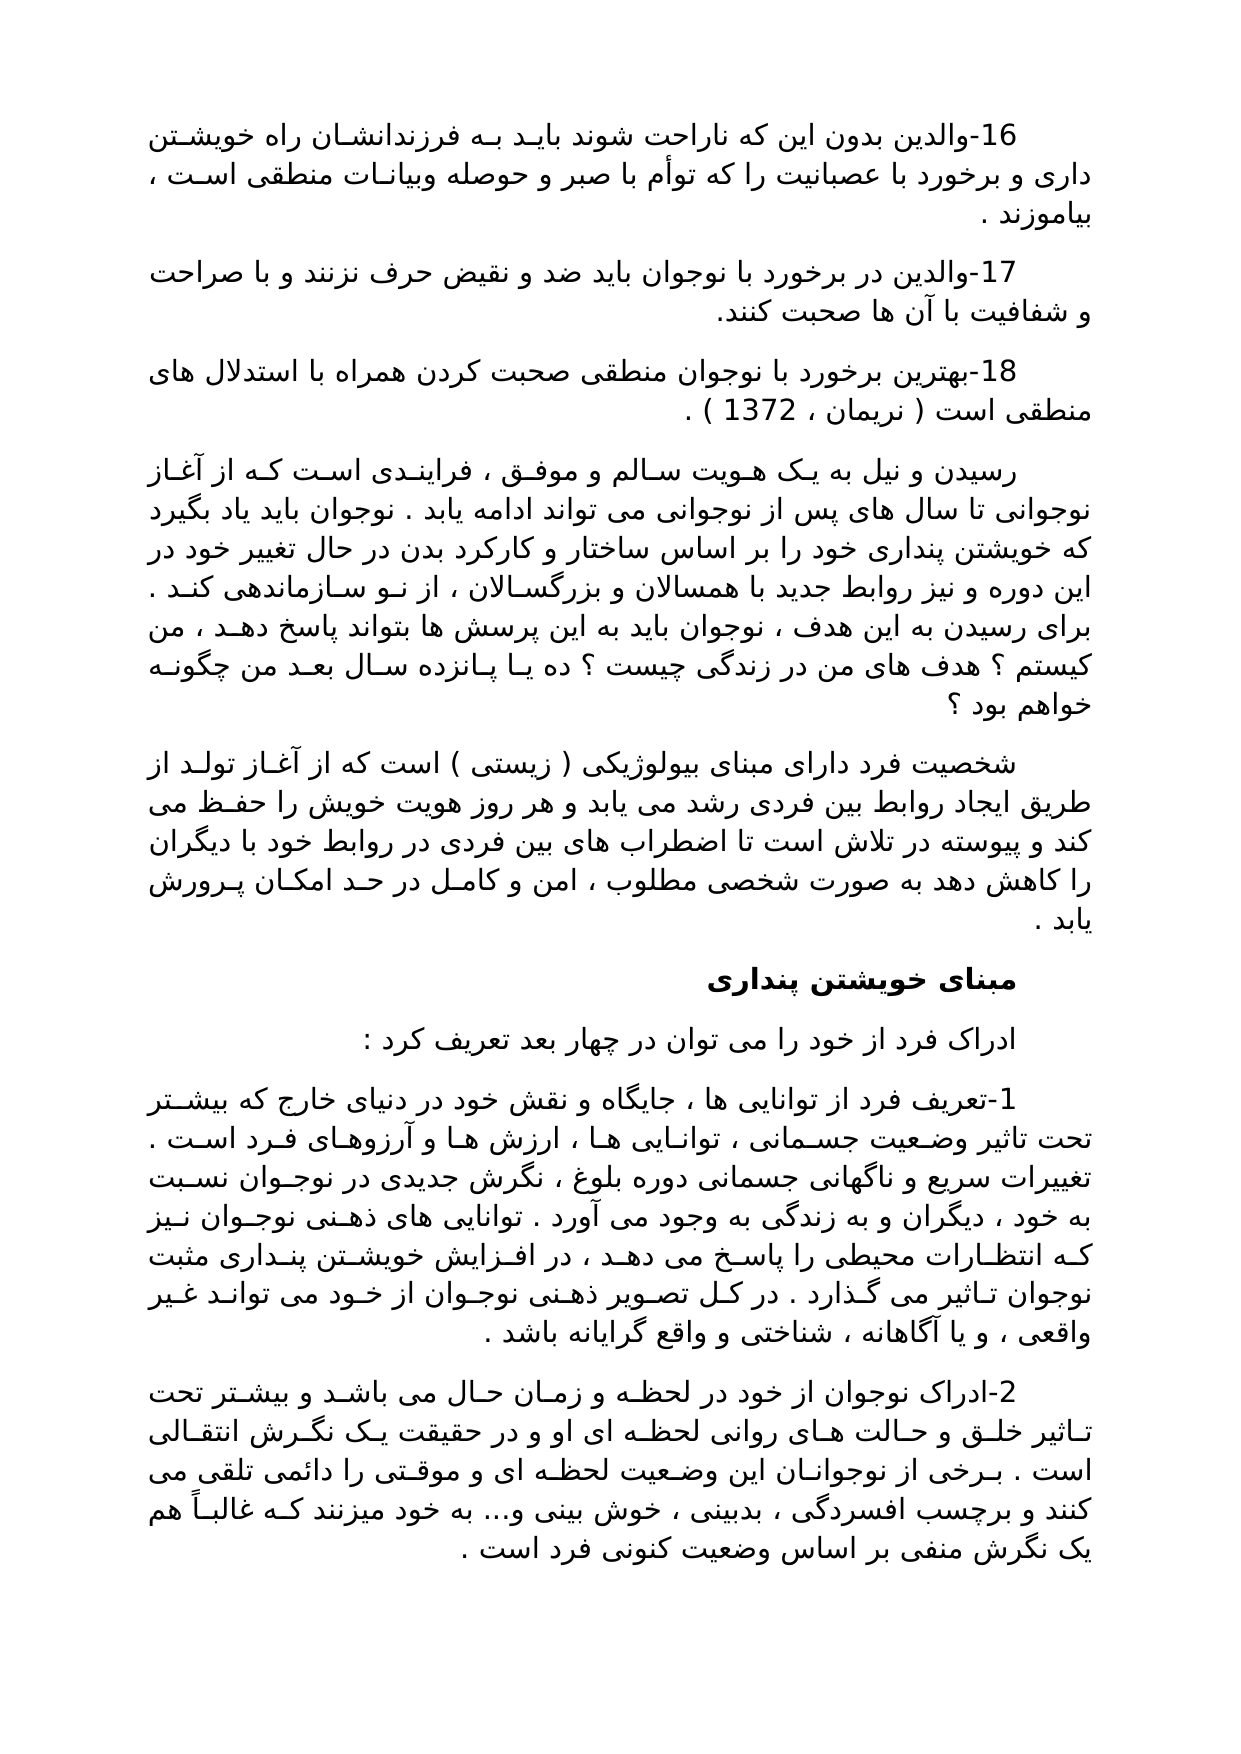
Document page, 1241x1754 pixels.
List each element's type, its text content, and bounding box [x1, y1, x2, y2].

text 2-ادراک نوجوان از خود در لحظه و زمان حال می باشد و بیشتر تحت تاثیر خلق و حالت های روانی لحظه ای او و در حقیقت یک نگرش انتقالی است . برخی از نوجوانان این وضعیت لحظه ای و موقتی را دائمی تلقی می کنند و برچسب افسردگی ، بدبینی ، خوش بینی و... به خود میزنند که غالباً هم یک نگرش منفی بر اساس وضعیت کنونی فرد است . [148, 1376, 1092, 1565]
text شخصیت فرد دارای مبنای بیولوژیکی ( زیستی ) است که از آغاز تولد از طریق ایجاد روابط بین فردی رشد می یابد و هر روز هویت خویش را حفظ می کند و پیوسته در تلاش است تا اضطراب های بین فردی در روابط خود با دیگران را کاهش دهد به صورت شخصی مطلوب ، امن و کامل در حد امکان پرورش یابد . [148, 747, 1092, 937]
text رسیدن و نیل به یک هویت سالم و موفق ، فرایندی است که از آغاز نوجوانی تا سال های پس از نوجوانی می تواند ادامه یابد . نوجوان باید یاد بگیرد که خویشتن پنداری خود را بر اساس ساختار و کارکرد بدن در حال تغییر خود در این دوره و نیز روابط جدید با همسالان و بزرگسالان ، از نو سازماندهی کند . برای رسیدن به این هدف ، نوجوان باید به این پرسش ها بتواند پاسخ دهد ، من کیستم ؟ هدف های من در زندگی چیست ؟ ده یا پانزده سال بعد من چگونه خواهم بود ؟ [148, 453, 1092, 721]
text 1-تعریف فرد از توانایی ها ، جایگاه و نقش خود در دنیای خارج که بیشتر تحت تاثیر وضعیت جسمانی ، توانایی ها ، ارزش ها و آرزوهای فرد است . تغییرات سریع و ناگهانی جسمانی دوره بلوغ ، نگرش جدیدی در نوجوان نسبت به خود ، دیگران و به زندگی به وجود می آورد . توانایی های ذهنی نوجوان نیز که انتظارات محیطی را پاسخ می دهد ، در افزایش خویشتن پنداری مثبت نوجوان تاثیر می گذارد . در کل تصویر ذهنی نوجوان از خود می تواند غیر واقعی ، و یا آگاهانه ، شناختی و واقع گرایانه باشد . [148, 1082, 1092, 1350]
text مبنای خویشتن پنداری [148, 962, 1092, 996]
text 16-والدین بدون این که ناراحت شوند باید به فرزندانشان راه خویشتن داری و برخورد با عصبانیت را که توأم با صبر و حوصله وبیانات منطقی است ، بیاموزند . [148, 118, 1092, 230]
text 17-والدین در برخورد با نوجوان باید ضد و نقیض حرف نزنند و با صراحت و شفافیت با آن ها صحبت کنند. [148, 256, 1092, 329]
text 18-بهترین برخورد با نوجوان منطقی صحبت کردن همراه با استدلال های منطقی است ( نریمان ، 1372 ) . [148, 354, 1092, 427]
text ادراک فرد از خود را می توان در چهار بعد تعریف کرد : [148, 1022, 1092, 1056]
